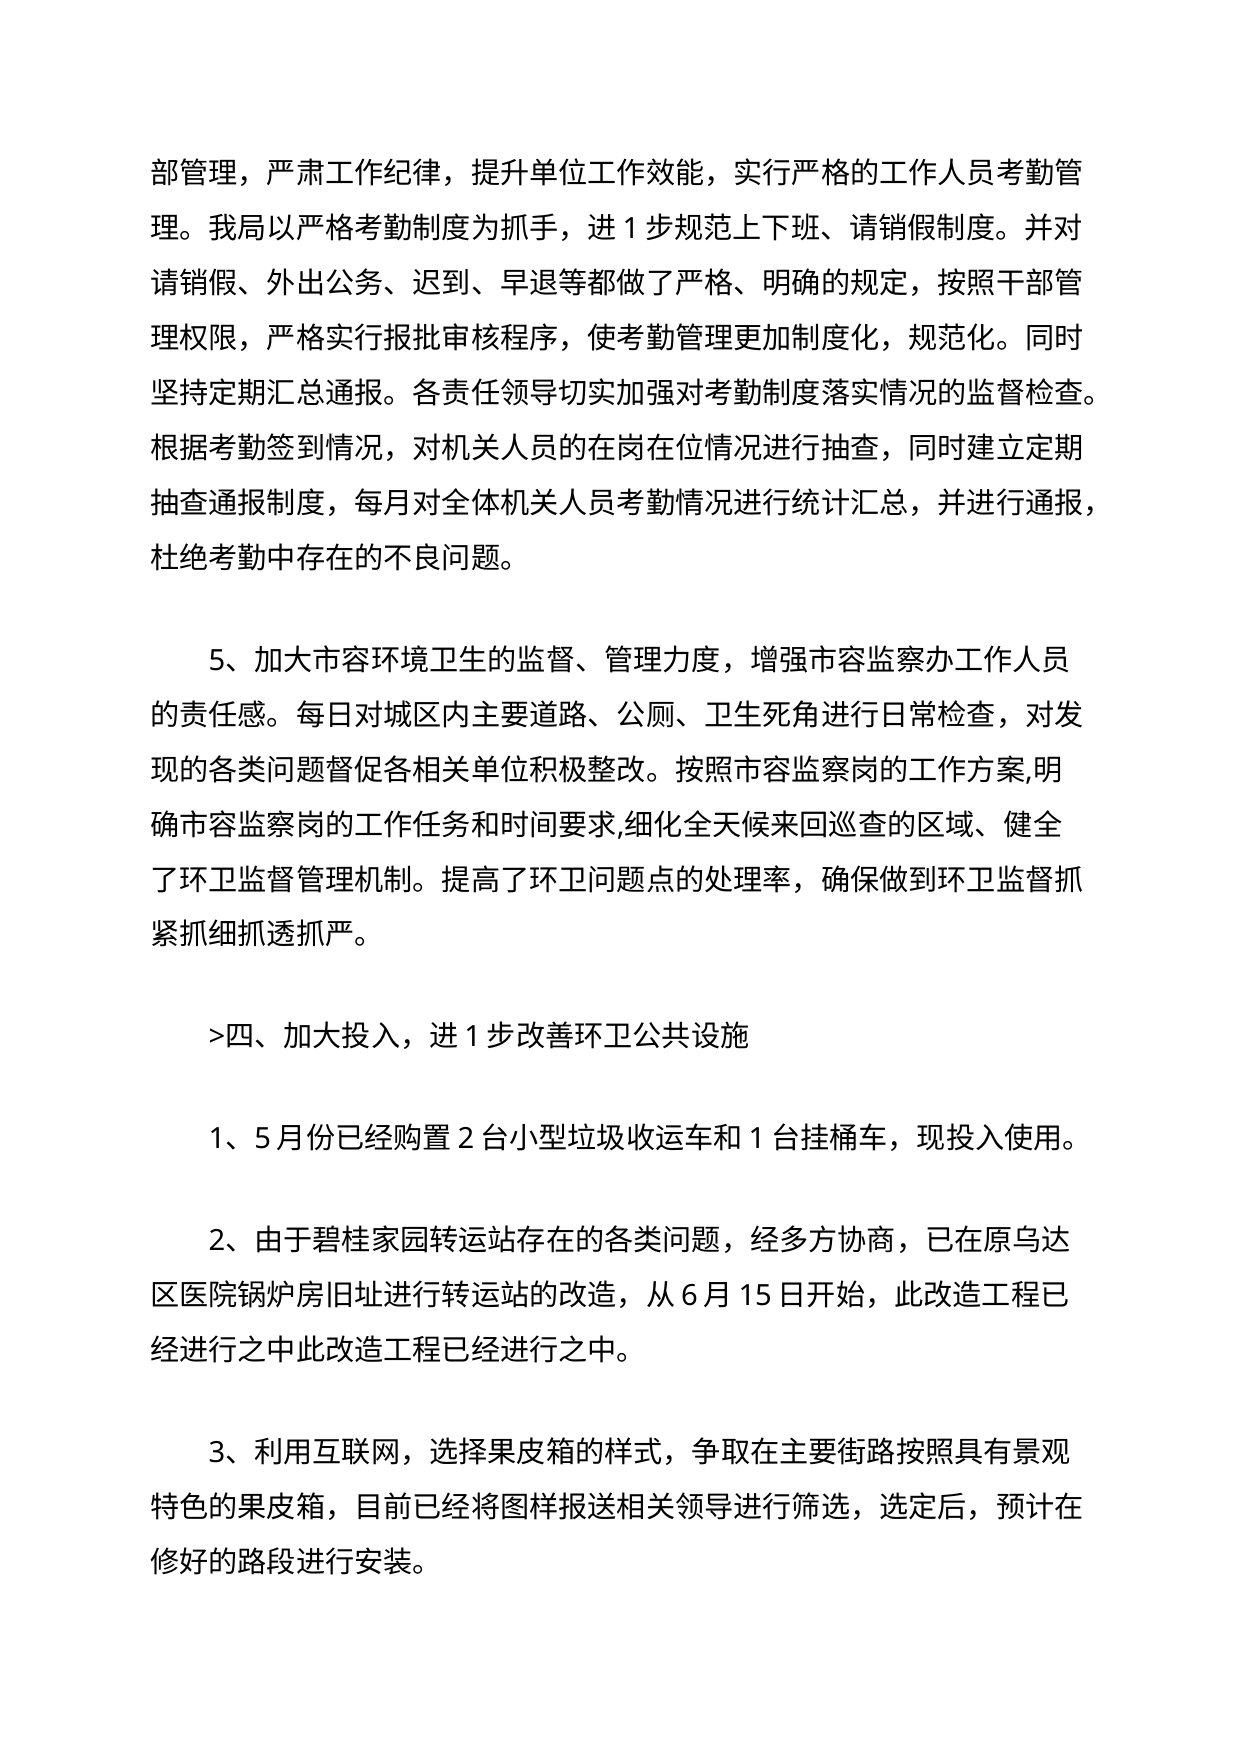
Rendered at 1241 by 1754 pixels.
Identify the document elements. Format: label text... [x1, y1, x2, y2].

text 1、5月份已经购置2台小型垃圾收运车和1台挂桶车，现投入使用。 [150, 1115, 1090, 1157]
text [150, 150, 1090, 577]
text 2、由于碧桂家园转运站存在的各类问题，经多方协商，已在原乌达区医院锅炉房旧址进行转运站的改造，从6月15日开始，此改造工程已经进行之中此改造工程已经进行之中。 [150, 1217, 1090, 1369]
text 3、利用互联网，选择果皮箱的样式，争取在主要街路按照具有景观特色的果皮箱，目前已经将图样报送相关领导进行筛选，选定后，预计在修好的路段进行安装。 [150, 1428, 1090, 1581]
text 5、加大市容环境卫生的监督、管理力度，增强市容监察办工作人员的责任感。每日对城区内主要道路、公厕、卫生死角进行日常检查，对发现的各类问题督促各相关单位积极整改。按照市容监察岗的工作方案,明确市容监察岗的工作任务和时间要求,细化全天候来回巡查的区域、健全了环卫监督管理机制。提高了环卫问题点的处理率，确保做到环卫监督抓紧抓细抓透抓严。 [150, 636, 1090, 953]
text >四、加大投入，进1步改善环卫公共设施 [150, 1013, 1090, 1055]
